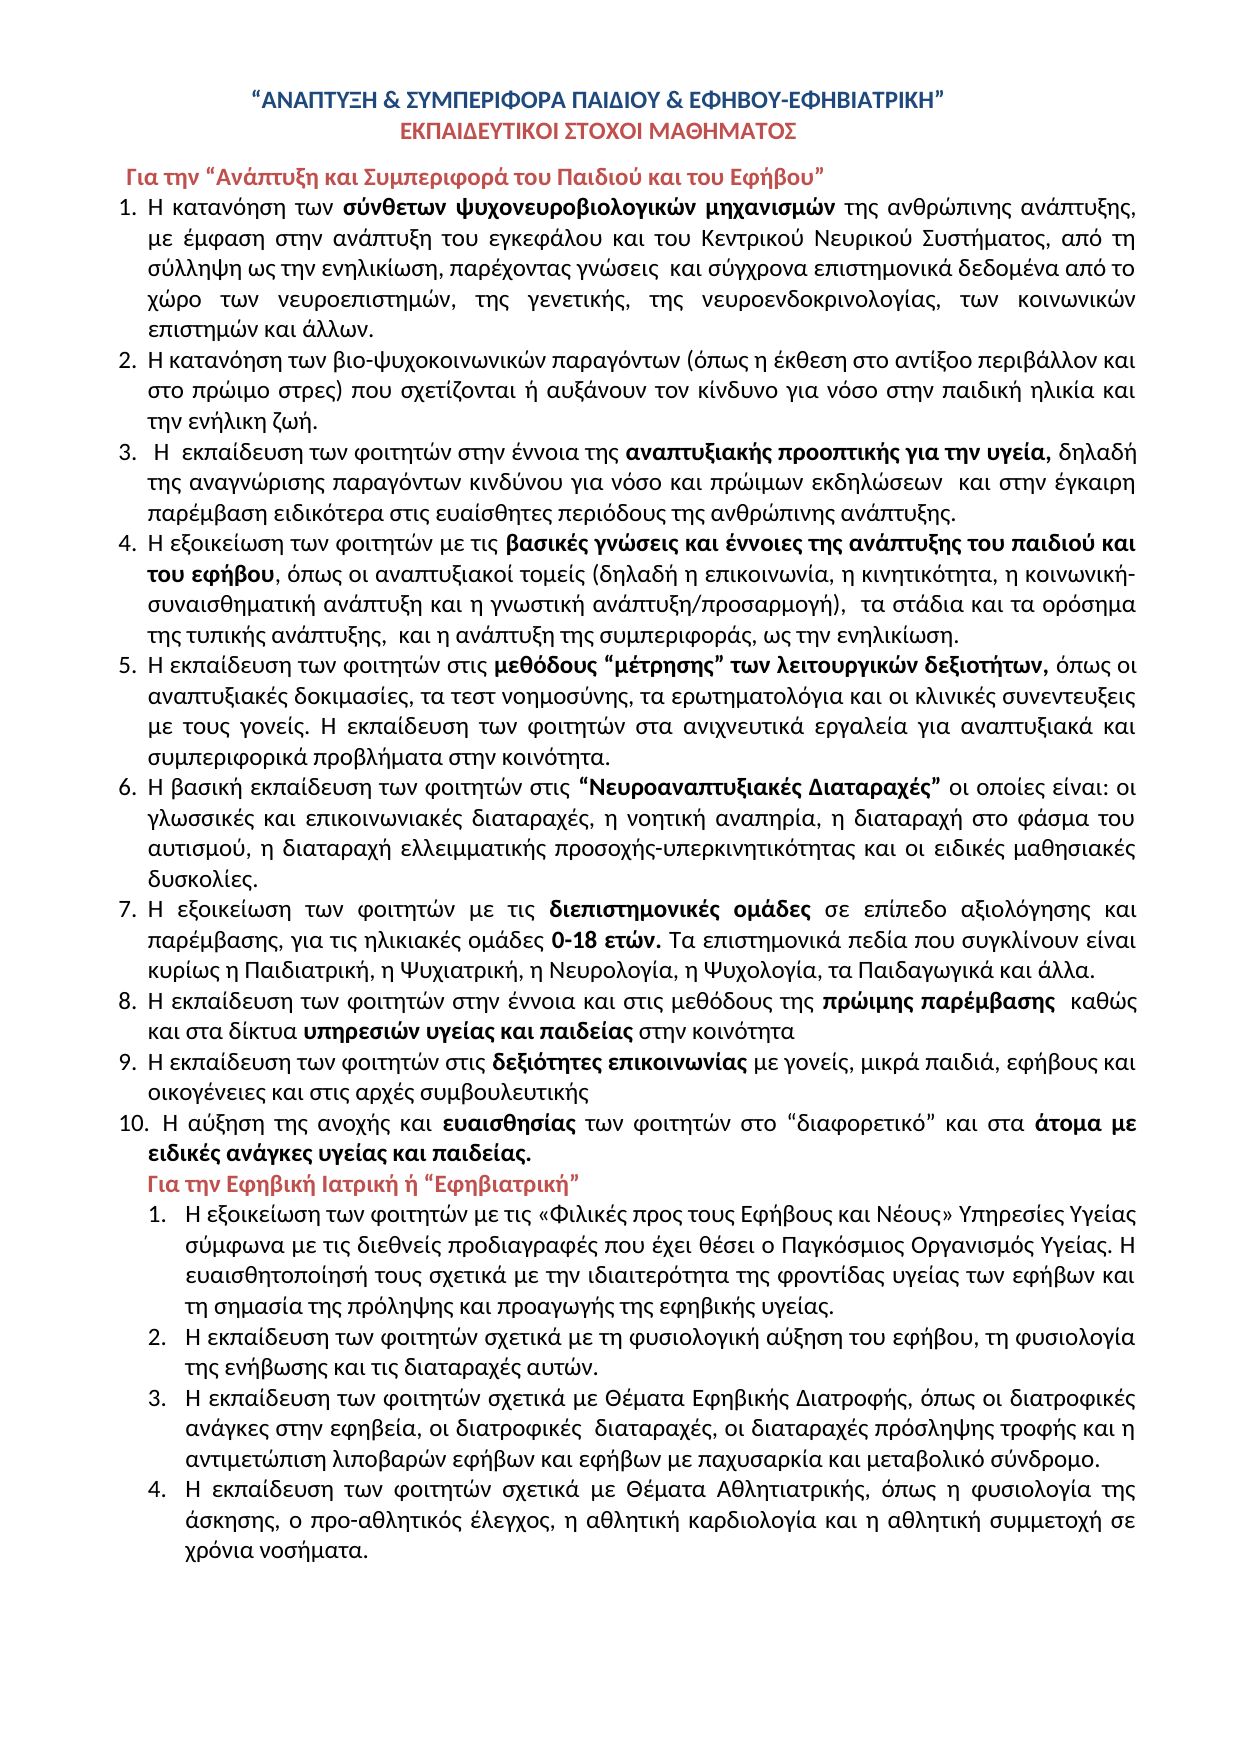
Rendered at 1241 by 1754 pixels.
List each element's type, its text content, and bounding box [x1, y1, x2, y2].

list Η εκπαίδευση των φοιτητών στις μεθόδους “μέτρησης” των λειτουργικών δεξιοτήτων, όπως οι αναπτυξιακές δοκιμασίες, τα τεστ νοημοσύνης, τα ερωτηματολόγια και οι κλινικές συνεντευξεις με τους γονείς. Η εκπαίδευση των φοιτητών στα ανιχνευτικά εργαλεία για αναπτυξιακά και συμπεριφορικά προβλήματα στην κοινότητα. [118, 649, 1137, 771]
text ΕΚΠΑΙΔΕΥΤΙΚΟΙ ΣΤΟΧΟΙ ΜΑΘΗΜΑΤΟΣ [59, 115, 1137, 146]
list Η βασική εκπαίδευση των φοιτητών στις “Νευροαναπτυξιακές Διαταραχές” οι οποίες είναι: οι γλωσσικές και επικοινωνιακές διαταραχές, η νοητική αναπηρία, η διαταραχή στο φάσμα του αυτισμού, η διαταραχή ελλειμματικής προσοχής-υπερκινητικότητας και οι ειδικές μαθησιακές δυσκολίες. [118, 771, 1137, 893]
list Η κατανόηση των βιο-ψυχοκοινωνικών παραγόντων (όπως η έκθεση στο αντίξοο περιβάλλον και στο πρώιμο στρες) που σχετίζονται ή αυξάνουν τον κίνδυνο για νόσο στην παιδική ηλικία και την ενήλικη ζωή. [118, 344, 1137, 436]
list Η εκπαίδευση των φοιτητών στην έννοια και στις μεθόδους της πρώιμης παρέμβασης καθώς και στα δίκτυα υπηρεσιών υγείας και παιδείας στην κοινότητα [118, 985, 1137, 1046]
list Η αύξηση της ανοχής και ευαισθησίας των φοιτητών στο “διαφορετικό” και στα άτομα με ειδικές ανάγκες υγείας και παιδείας. [118, 1107, 1137, 1168]
text “ΑΝΑΠΤΥΞΗ & ΣΥΜΠΕΡΙΦΟΡΑ ΠΑΙΔΙΟΥ & ΕΦΗΒΟΥ-ΕΦΗΒΙΑΤΡΙΚΗ” [59, 85, 1137, 115]
list Η εξοικείωση των φοιτητών με τις «Φιλικές προς τους Εφήβους και Νέους» Υπηρεσίες Υγείας σύμφωνα με τις διεθνείς προδιαγραφές που έχει θέσει ο Παγκόσμιος Οργανισμός Υγείας. Η ευαισθητοποίησή τους σχετικά με την ιδιαιτερότητα της φροντίδας υγείας των εφήβων και τη σημασία της πρόληψης και προαγωγής της εφηβικής υγείας. [148, 1199, 1137, 1321]
list Η εκπαίδευση των φοιτητών στις δεξιότητες επικοινωνίας με γονείς, μικρά παιδιά, εφήβους και οικογένειες και στις αρχές συμβουλευτικής [118, 1046, 1137, 1107]
list Η εκπαίδευση των φοιτητών σχετικά με Θέματα Εφηβικής Διατροφής, όπως οι διατροφικές ανάγκες στην εφηβεία, οι διατροφικές διαταραχές, οι διαταραχές πρόσληψης τροφής και η αντιμετώπιση λιποβαρών εφήβων και εφήβων με παχυσαρκία και μεταβολικό σύνδρομο. [148, 1382, 1137, 1473]
text Για την “Ανάπτυξη και Συμπεριφορά του Παιδιού και του Εφήβου” [59, 161, 1137, 191]
list Η εξοικείωση των φοιτητών με τις διεπιστημονικές ομάδες σε επίπεδο αξιολόγησης και παρέμβασης, για τις ηλικιακές ομάδες 0-18 ετών. Τα επιστημονικά πεδία που συγκλίνουν είναι κυρίως η Παιδιατρική, η Ψυχιατρική, η Νευρολογία, η Ψυχολογία, τα Παιδαγωγικά και άλλα. [118, 893, 1137, 985]
list Η εξοικείωση των φοιτητών με τις βασικές γνώσεις και έννοιες της ανάπτυξης του παιδιού και του εφήβου, όπως οι αναπτυξιακοί τομείς (δηλαδή η επικοινωνία, η κινητικότητα, η κοινωνική-συναισθηματική ανάπτυξη και η γνωστική ανάπτυξη/προσαρμογή), τα στάδια και τα ορόσημα της τυπικής ανάπτυξης, και η ανάπτυξη της συμπεριφοράς, ως την ενηλικίωση. [118, 527, 1137, 649]
list Η κατανόηση των σύνθετων ψυχονευροβιολογικών μηχανισμών της ανθρώπινης ανάπτυξης, με έμφαση στην ανάπτυξη του εγκεφάλου και του Κεντρικού Νευρικού Συστήματος, από τη σύλληψη ως την ενηλικίωση, παρέχοντας γνώσεις και σύγχρονα επιστημονικά δεδομένα από το χώρο των νευροεπιστημών, της γενετικής, της νευροενδοκρινολογίας, των κοινωνικών επιστημών και άλλων. [118, 191, 1137, 344]
text Για την Εφηβική Ιατρική ή “Εφηβιατρική” [133, 1168, 1137, 1199]
list Η εκπαίδευση των φοιτητών στην έννοια της αναπτυξιακής προοπτικής για την υγεία, δηλαδή της αναγνώρισης παραγόντων κινδύνου για νόσο και πρώιμων εκδηλώσεων και στην έγκαιρη παρέμβαση ειδικότερα στις ευαίσθητες περιόδους της ανθρώπινης ανάπτυξης. [118, 436, 1137, 527]
list Η εκπαίδευση των φοιτητών σχετικά με τη φυσιολογική αύξηση του εφήβου, τη φυσιολογία της ενήβωσης και τις διαταραχές αυτών. [148, 1321, 1137, 1382]
list Η εκπαίδευση των φοιτητών σχετικά με Θέματα Αθλητιατρικής, όπως η φυσιολογία της άσκησης, ο προ-αθλητικός έλεγχος, η αθλητική καρδιολογία και η αθλητική συμμετοχή σε χρόνια νοσήματα. [148, 1473, 1137, 1565]
